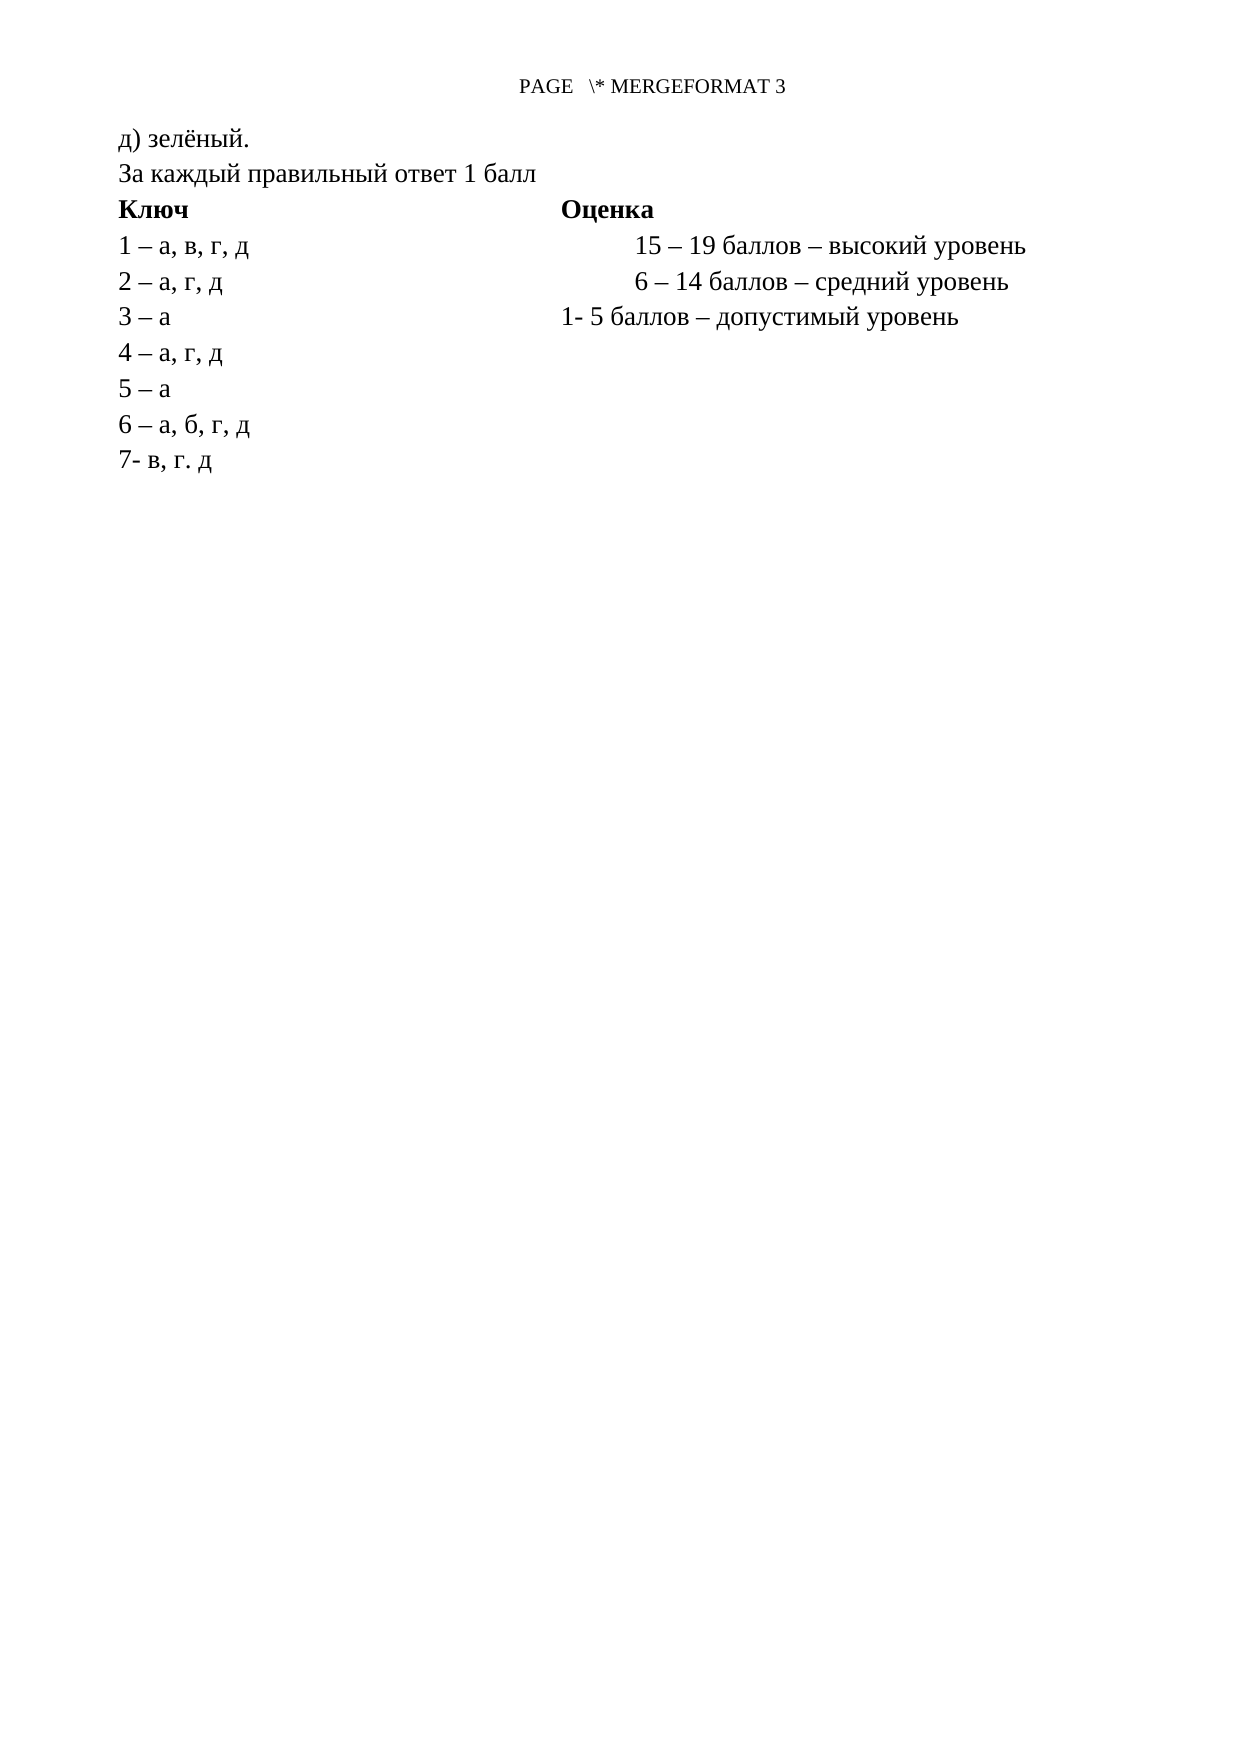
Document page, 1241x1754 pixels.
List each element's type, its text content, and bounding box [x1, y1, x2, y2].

text 6 – а, б, г, д [118, 408, 1181, 439]
text За каждый правильный ответ 1 балл [118, 158, 1181, 189]
text д) зелёный. [118, 122, 1181, 153]
text 2 – а, г, д 6 – 14 баллов – средний уровень [118, 265, 1181, 296]
text 1 – а, в, г, д 15 – 19 баллов – высокий уровень [118, 229, 1181, 260]
text 7- в, г. д [118, 443, 1181, 474]
text Ключ Оценка [118, 193, 1181, 224]
text 5 – а [118, 372, 1181, 403]
text 3 – а 1- 5 баллов – допустимый уровень [118, 301, 1181, 332]
text 4 – а, г, д [118, 336, 1181, 367]
